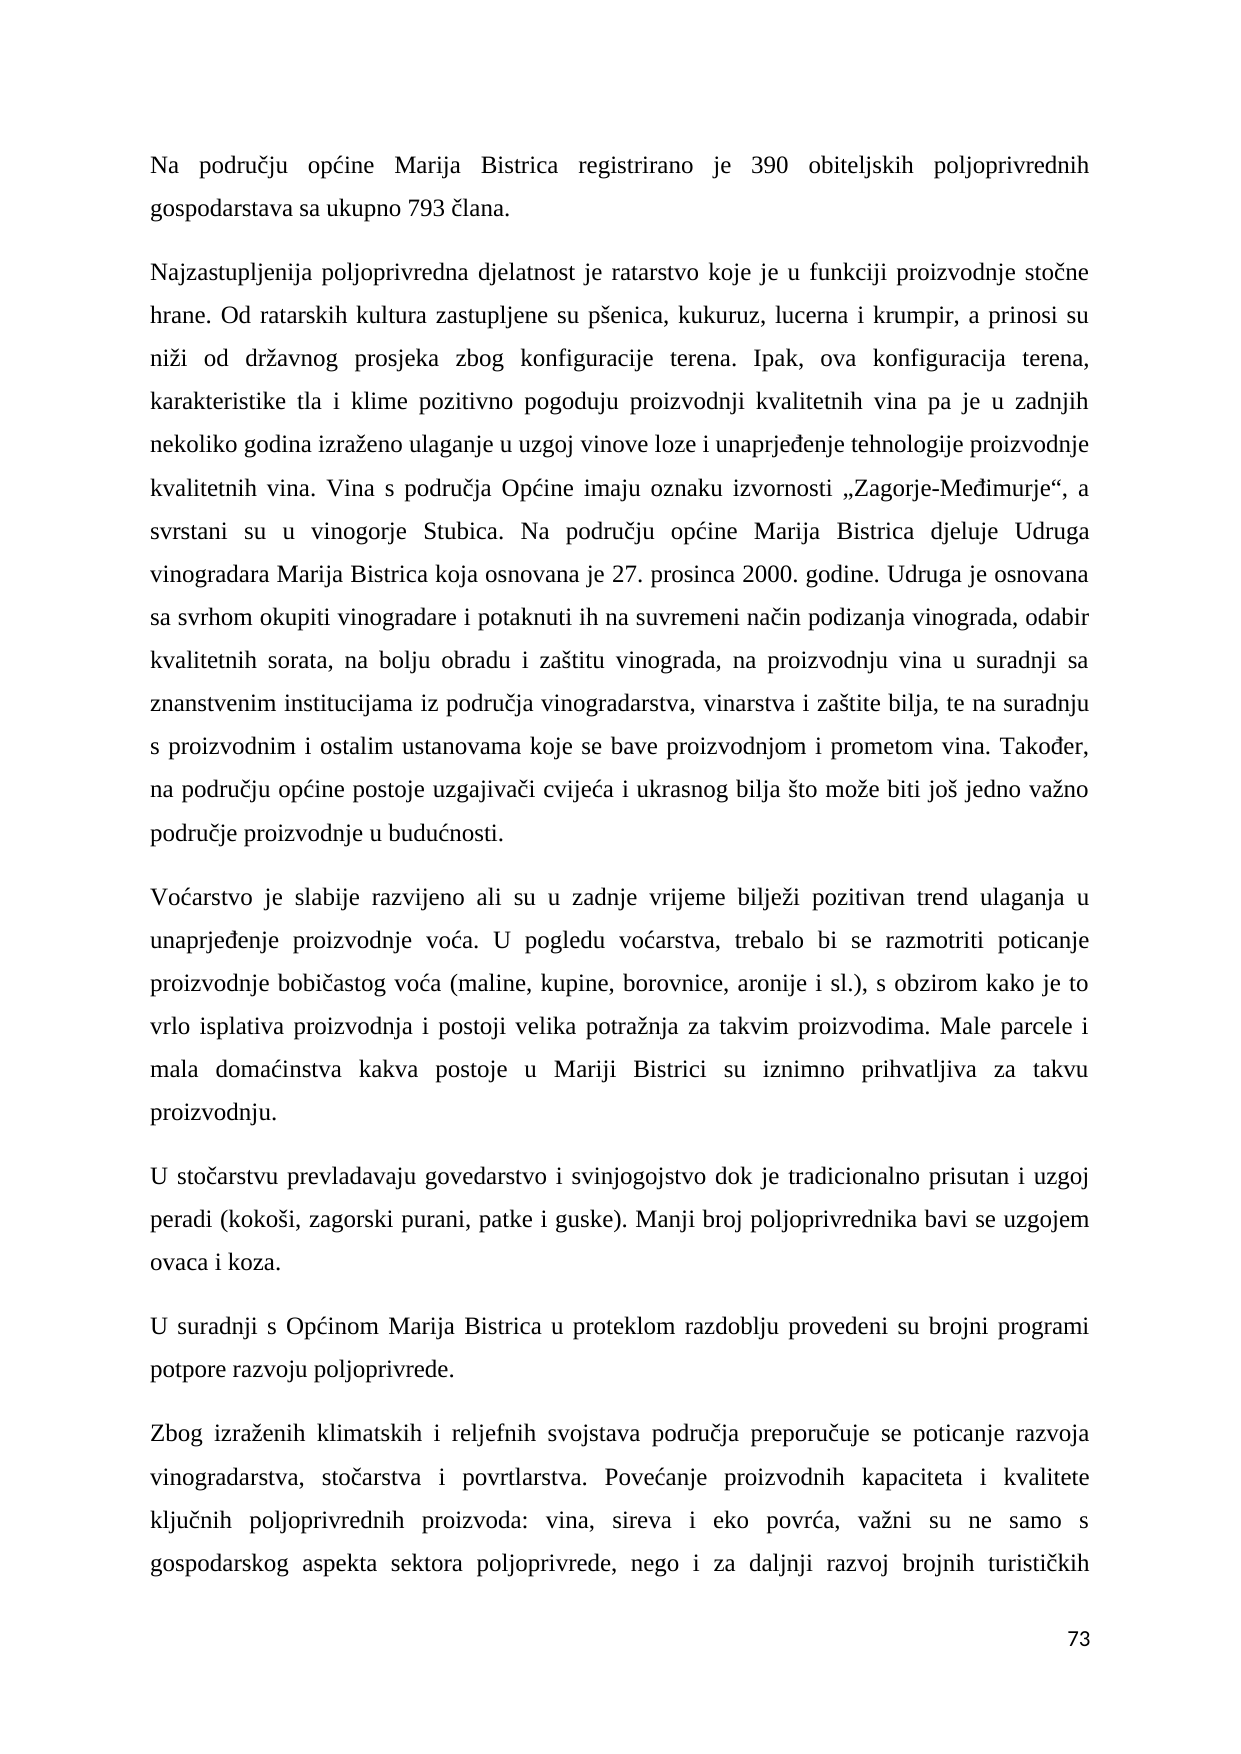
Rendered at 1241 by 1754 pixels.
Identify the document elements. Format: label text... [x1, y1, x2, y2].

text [150, 1418, 1090, 1577]
text Voćarstvo je slabije razvijeno ali su u zadnje vrijeme bilježi pozitivan trend ulaganja u unaprjeđenje proizvodnje voća. U pogledu voćarstva, trebalo bi se razmotriti poticanje proizvodnje bobičastog voća (maline, kupine, borovnice, aronije i sl.), s obzirom kako je to vrlo isplativa proizvodnja i postoji velika potražnja za takvim proizvodima. Male parcele i mala domaćinstva kakva postoje u Mariji Bistrici su iznimno prihvatljiva za takvu proizvodnju. [150, 882, 1090, 1126]
text Na području općine Marija Bistrica registrirano je 390 obiteljskih poljoprivrednih gospodarstava sa ukupno 793 člana. [150, 150, 1090, 222]
text U suradnji s Općinom Marija Bistrica u proteklom razdoblju provedeni su brojni programi potpore razvoju poljoprivrede. [150, 1311, 1090, 1383]
text U stočarstvu prevladavaju govedarstvo i svinjogojstvo dok je tradicionalno prisutan i uzgoj peradi (kokoši, zagorski purani, patke i guske). Manji broj poljoprivrednika bavi se uzgojem ovaca i koza. [150, 1161, 1090, 1276]
text Najzastupljenija poljoprivredna djelatnost je ratarstvo koje je u funkciji proizvodnje stočne hrane. Od ratarskih kultura zastupljene su pšenica, kukuruz, lucerna i krumpir, a prinosi su niži od državnog prosjeka zbog konfiguracije terena. Ipak, ova konfiguracija terena, karakteristike tla i klime pozitivno pogoduju proizvodnji kvalitetnih vina pa je u zadnjih nekoliko godina izraženo ulaganje u uzgoj vinove loze i unaprjeđenje tehnologije proizvodnje kvalitetnih vina. Vina s područja Općine imaju oznaku izvornosti „Zagorje-Međimurje“, a svrstani su u vinogorje Stubica. Na području općine Marija Bistrica djeluje Udruga vinogradara Marija Bistrica koja osnovana je 27. prosinca 2000. godine. Udruga je osnovana sa svrhom okupiti vinogradare i potaknuti ih na suvremeni način podizanja vinograda, odabir kvalitetnih sorata, na bolju obradu i zaštitu vinograda, na proizvodnju vina u suradnji sa znanstvenim institucijama iz područja vinogradarstva, vinarstva i zaštite bilja, te na suradnju s proizvodnim i ostalim ustanovama koje se bave proizvodnjom i prometom vina. Također, na području općine postoje uzgajivači cvijeća i ukrasnog bilja što može biti još jedno važno područje proizvodnje u budućnosti. [150, 257, 1090, 846]
